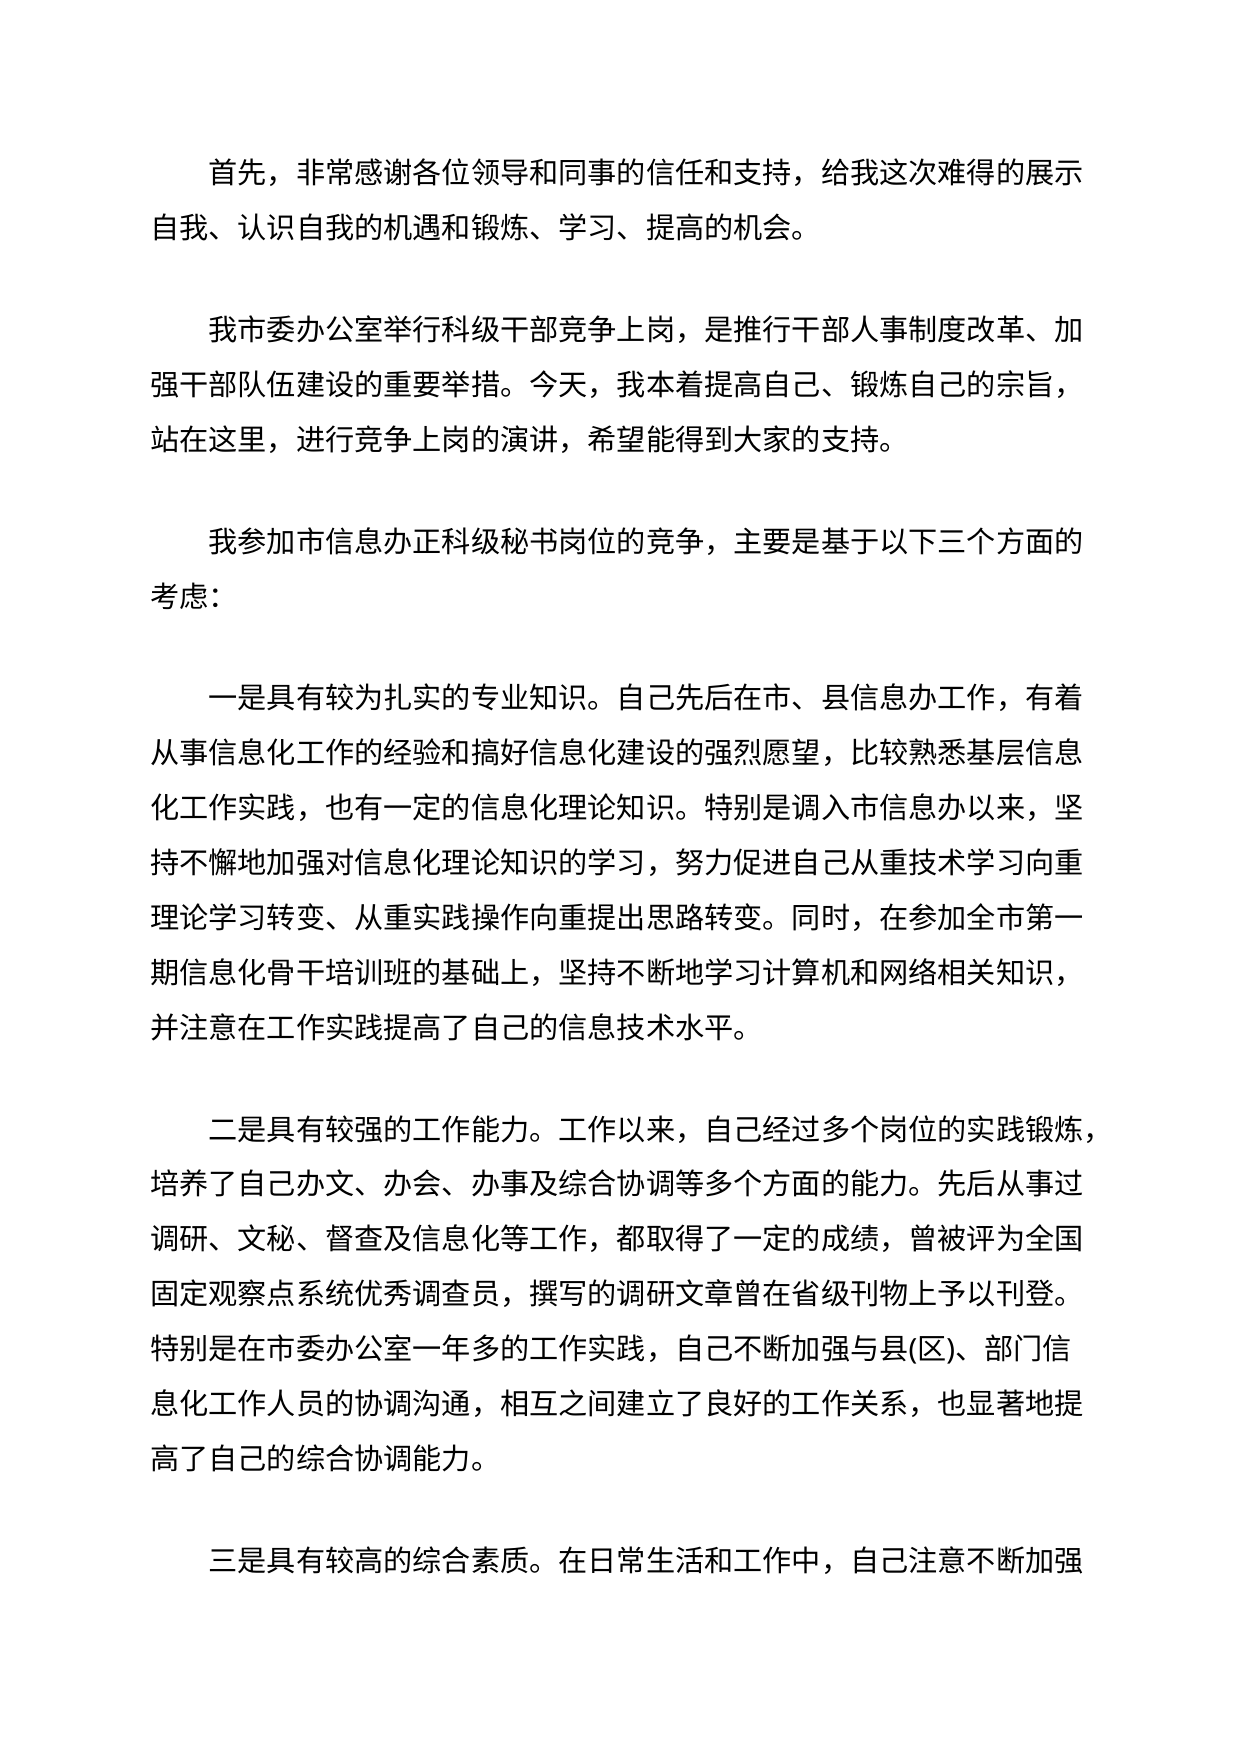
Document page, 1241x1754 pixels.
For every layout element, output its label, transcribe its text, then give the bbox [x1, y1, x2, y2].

text 我市委办公室举行科级干部竞争上岗，是推行干部人事制度改革、加强干部队伍建设的重要举措。今天，我本着提高自己、锻炼自己的宗旨，站在这里，进行竞争上岗的演讲，希望能得到大家的支持。 [150, 307, 1090, 459]
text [150, 1537, 1090, 1579]
text 二是具有较强的工作能力。工作以来，自己经过多个岗位的实践锻炼，培养了自己办文、办会、办事及综合协调等多个方面的能力。先后从事过调研、文秘、督查及信息化等工作，都取得了一定的成绩，曾被评为全国固定观察点系统优秀调查员，撰写的调研文章曾在省级刊物上予以刊登。特别是在市委办公室一年多的工作实践，自己不断加强与县(区)、部门信息化工作人员的协调沟通，相互之间建立了良好的工作关系，也显著地提高了自己的综合协调能力。 [150, 1106, 1090, 1478]
text 一是具有较为扎实的专业知识。自己先后在市、县信息办工作，有着从事信息化工作的经验和搞好信息化建设的强烈愿望，比较熟悉基层信息化工作实践，也有一定的信息化理论知识。特别是调入市信息办以来，坚持不懈地加强对信息化理论知识的学习，努力促进自己从重技术学习向重理论学习转变、从重实践操作向重提出思路转变。同时，在参加全市第一期信息化骨干培训班的基础上，坚持不断地学习计算机和网络相关知识，并注意在工作实践提高了自己的信息技术水平。 [150, 675, 1090, 1047]
text 首先，非常感谢各位领导和同事的信任和支持，给我这次难得的展示自我、认识自我的机遇和锻炼、学习、提高的机会。 [150, 150, 1090, 247]
text 我参加市信息办正科级秘书岗位的竞争，主要是基于以下三个方面的考虑： [150, 518, 1090, 615]
